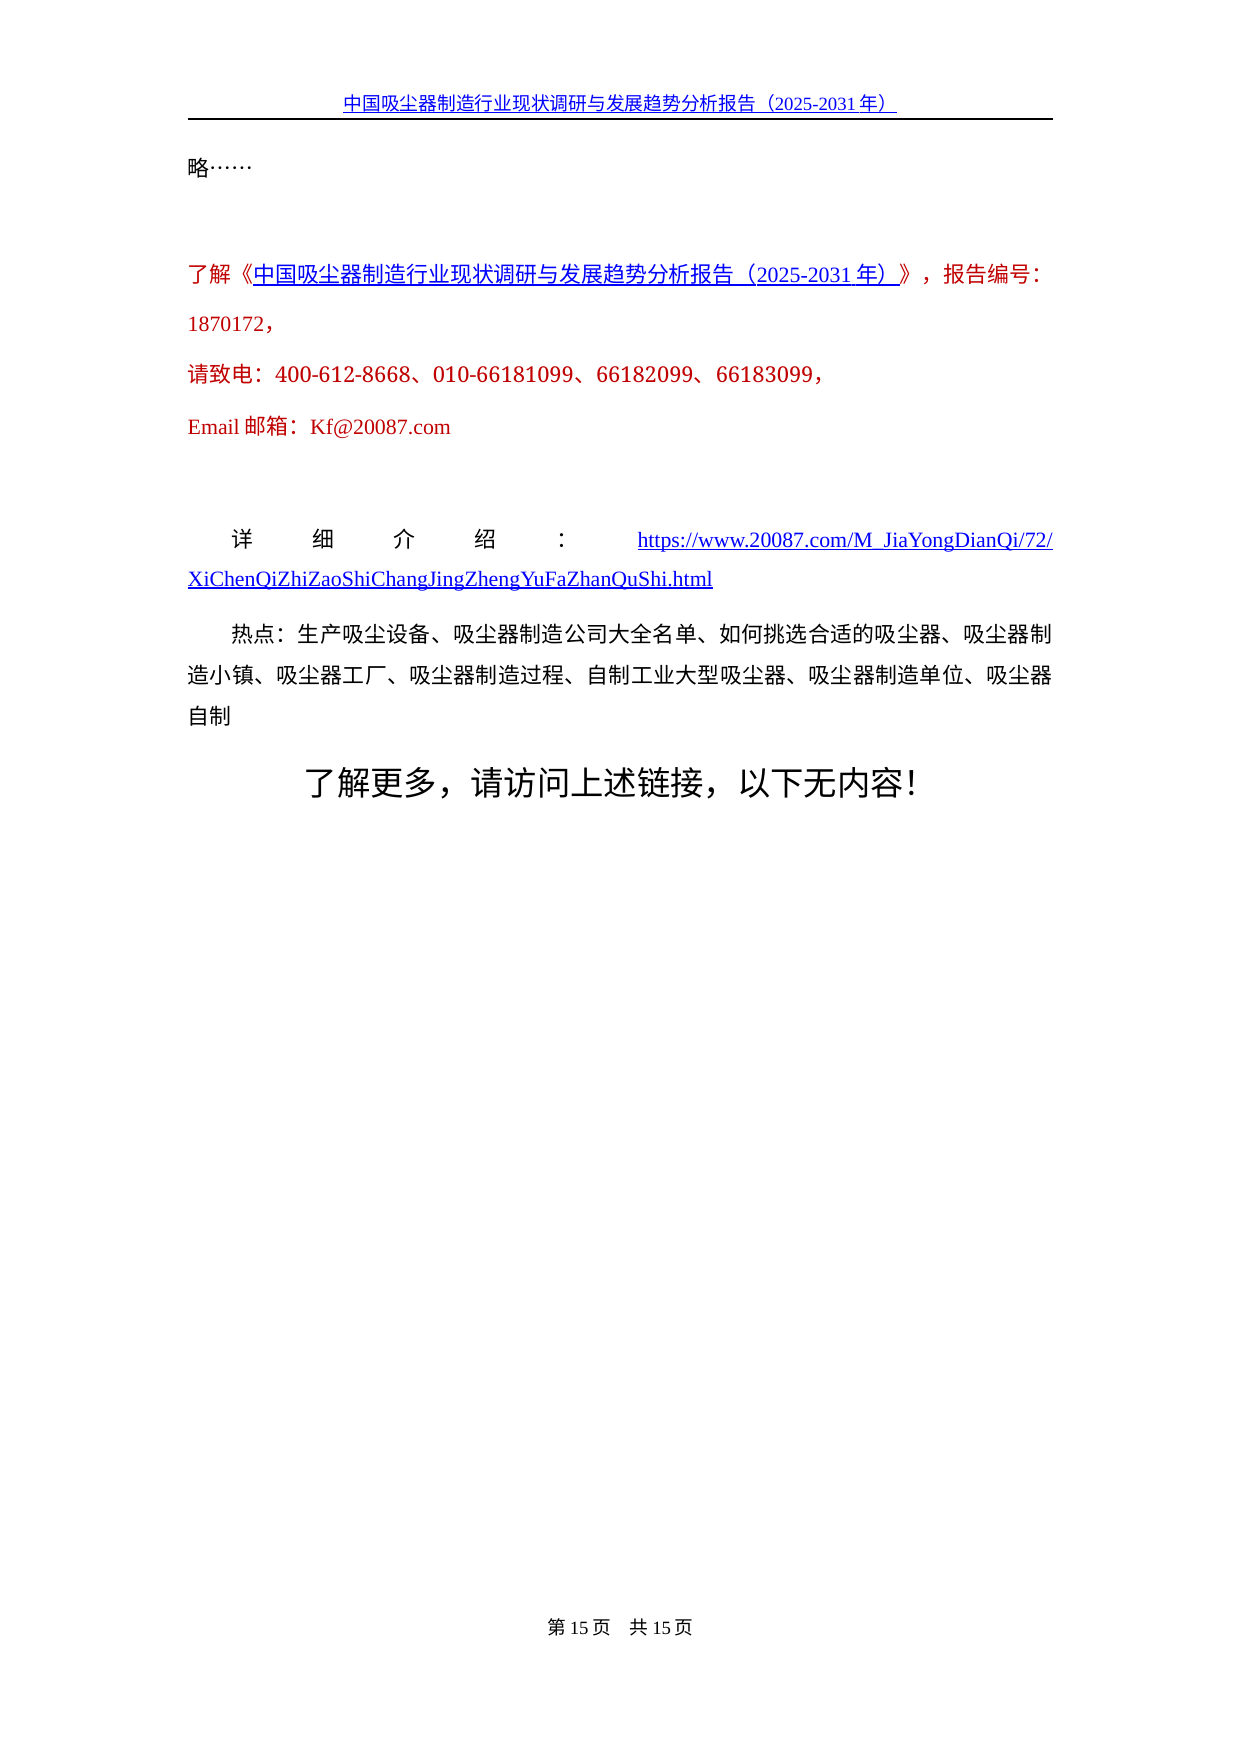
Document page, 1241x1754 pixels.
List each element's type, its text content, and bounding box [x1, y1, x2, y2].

text 请致电：400-612-8668、010-66181099、66182099、66183099， [187, 357, 1053, 389]
text Email邮箱：Kf@20087.com [187, 408, 1053, 441]
text 热点：生产吸尘设备、吸尘器制造公司大全名单、如何挑选合适的吸尘器、吸尘器制造小镇、吸尘器工厂、吸尘器制造过程、自制工业大型吸尘器、吸尘器制造单位、吸尘器自制 [187, 617, 1053, 731]
text 了解《中国吸尘器制造行业现状调研与发展趋势分析报告（2025-2031年）》，报告编号：1870172， [187, 257, 1053, 338]
title 了解更多，请访问上述链接，以下无内容！ [187, 748, 1053, 813]
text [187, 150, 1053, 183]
text 详细介绍：https://www.20087.com/M_JiaYongDianQi/72/XiChenQiZhiZaoShiChangJingZhengYuFaZhanQuShi.html [187, 521, 1053, 594]
